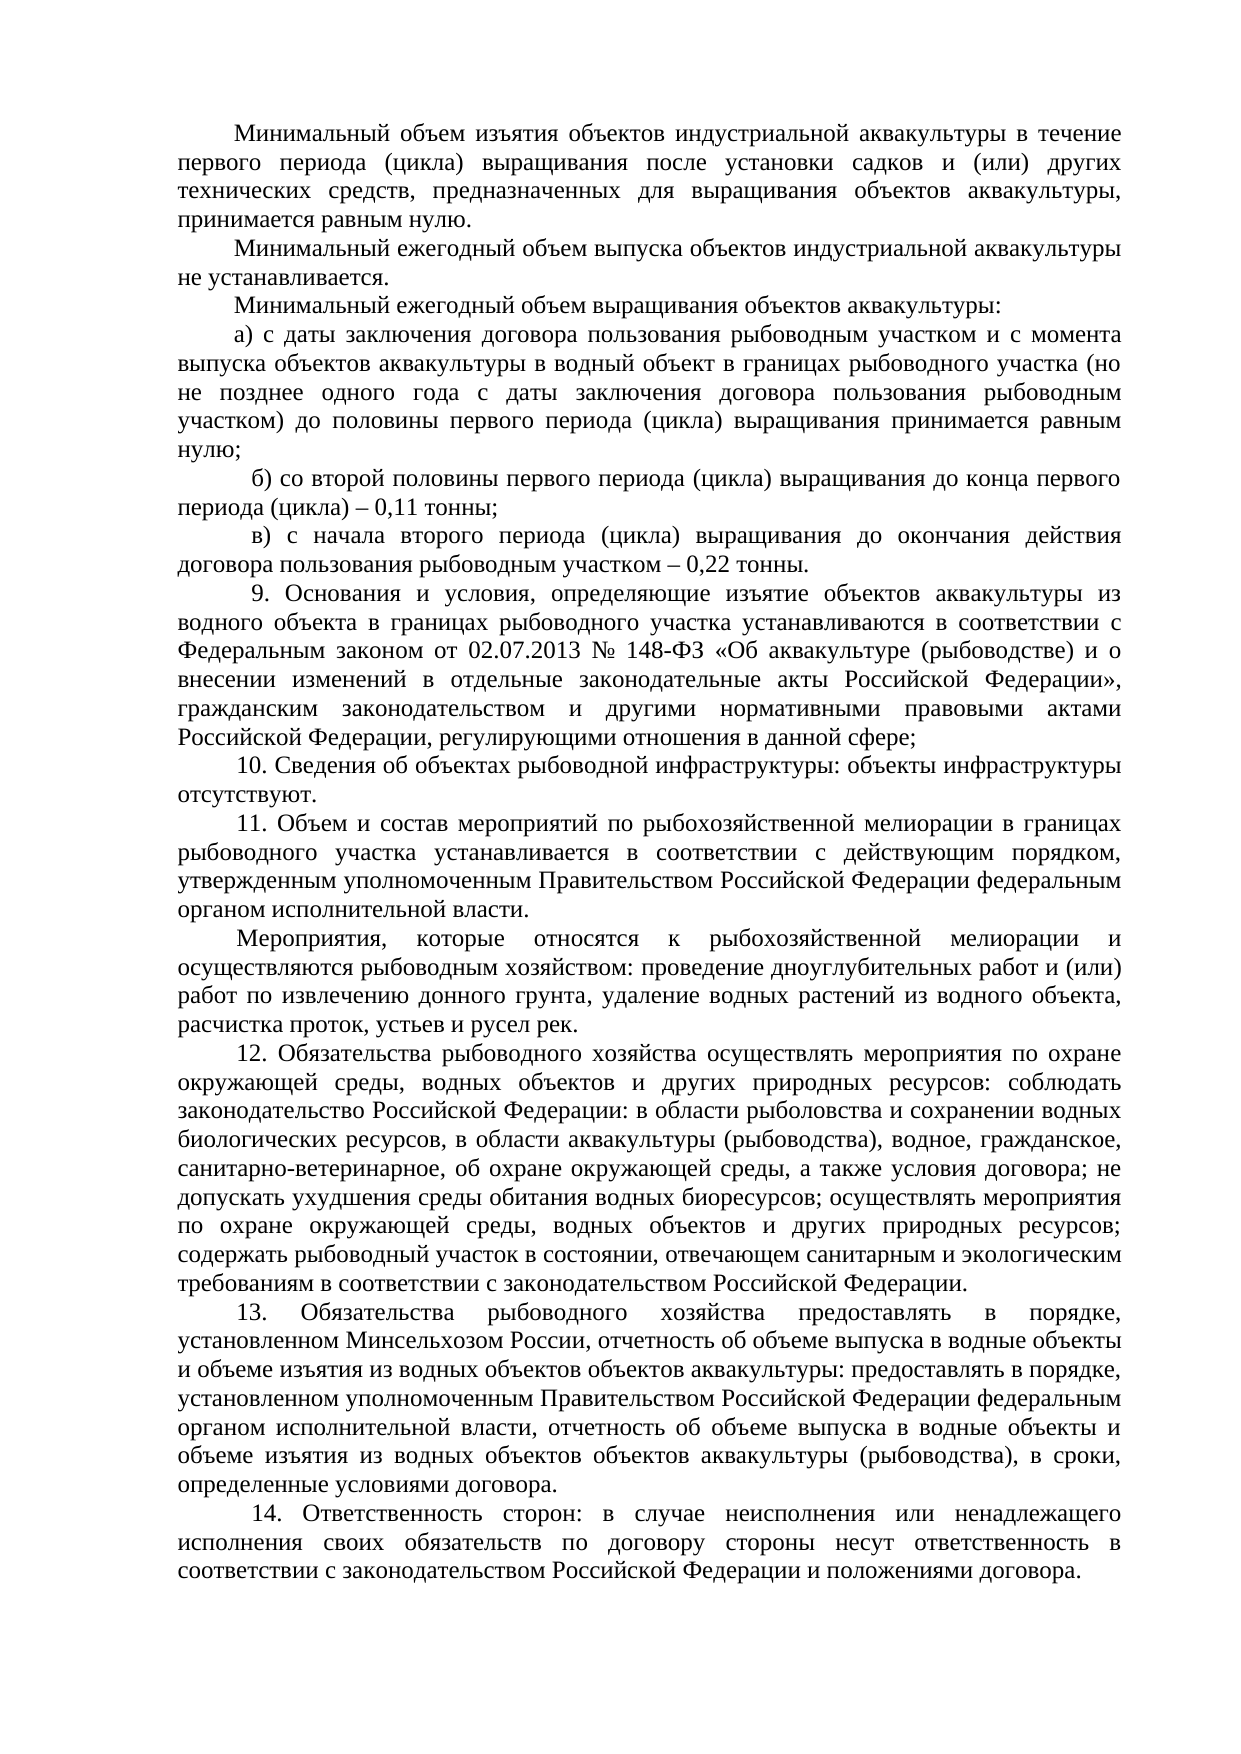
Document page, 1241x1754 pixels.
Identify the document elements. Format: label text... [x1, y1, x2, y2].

text Минимальный ежегодный объем выращивания объектов аквакультуры: [177, 291, 1122, 319]
text Мероприятия, которые относятся к рыбохозяйственной мелиорации и осуществляются рыбоводным хозяйством: проведение дноуглубительных работ и (или) работ по извлечению донного грунта, удаление водных растений из водного объекта, расчистка проток, устьев и русел рек. [177, 923, 1122, 1038]
text Минимальный ежегодный объем выпуска объектов индустриальной аквакультуры не устанавливается. [177, 233, 1122, 291]
text 14. Ответственность сторон: в случае неисполнения или ненадлежащего исполнения своих обязательств по договору стороны несут ответственность в соответствии с законодательством Российской Федерации и положениями договора. [177, 1498, 1122, 1584]
text б) со второй половины первого периода (цикла) выращивания до конца первого периода (цикла) – 0,11 тонны; [177, 463, 1122, 521]
text 9. Основания и условия, определяющие изъятие объектов аквакультуры из водного объекта в границах рыбоводного участка устанавливаются в соответствии с Федеральным законом от 02.07.2013 № 148-ФЗ «Об аквакультуре (рыбоводстве) и о внесении изменений в отдельные законодательные акты Российской Федерации», гражданским законодательством и другими нормативными правовыми актами Российской Федерации, регулирующими отношения в данной сфере; [177, 578, 1122, 751]
text Минимальный объем изъятия объектов индустриальной аквакультуры в течение первого периода (цикла) выращивания после установки садков и (или) других технических средств, предназначенных для выращивания объектов аквакультуры, принимается равным нулю. [177, 118, 1122, 233]
text 12. Обязательства рыбоводного хозяйства осуществлять мероприятия по охране окружающей среды, водных объектов и других природных ресурсов: соблюдать законодательство Российской Федерации: в области рыболовства и сохранении водных биологических ресурсов, в области аквакультуры (рыбоводства), водное, гражданское, санитарно-ветеринарное, об охране окружающей среды, а также условия договора; не допускать ухудшения среды обитания водных биоресурсов; осуществлять мероприятия по охране окружающей среды, водных объектов и других природных ресурсов; содержать рыбоводный участок в состоянии, отвечающем санитарным и экологическим требованиям в соответствии с законодательством Российской Федерации. [177, 1038, 1122, 1297]
text в) с начала второго периода (цикла) выращивания до окончания действия договора пользования рыбоводным участком – 0,22 тонны. [177, 521, 1122, 578]
text а) с даты заключения договора пользования рыбоводным участком и с момента выпуска объектов аквакультуры в водный объект в границах рыбоводного участка (но не позднее одного года с даты заключения договора пользования рыбоводным участком) до половины первого периода (цикла) выращивания принимается равным нулю; [177, 319, 1122, 463]
text 13. Обязательства рыбоводного хозяйства предоставлять в порядке, установленном Минсельхозом России, отчетность об объеме выпуска в водные объекты и объеме изъятия из водных объектов объектов аквакультуры: предоставлять в порядке, установленном уполномоченным Правительством Российской Федерации федеральным органом исполнительной власти, отчетность об объеме выпуска в водные объекты и объеме изъятия из водных объектов объектов аквакультуры (рыбоводства), в сроки, определенные условиями договора. [177, 1297, 1122, 1498]
text 11. Объем и состав мероприятий по рыбохозяйственной мелиорации в границах рыбоводного участка устанавливается в соответствии с действующим порядком, утвержденным уполномоченным Правительством Российской Федерации федеральным органом исполнительной власти. [177, 808, 1122, 923]
text 10. Сведения об объектах рыбоводной инфраструктуры: объекты инфраструктуры отсутствуют. [177, 751, 1122, 808]
